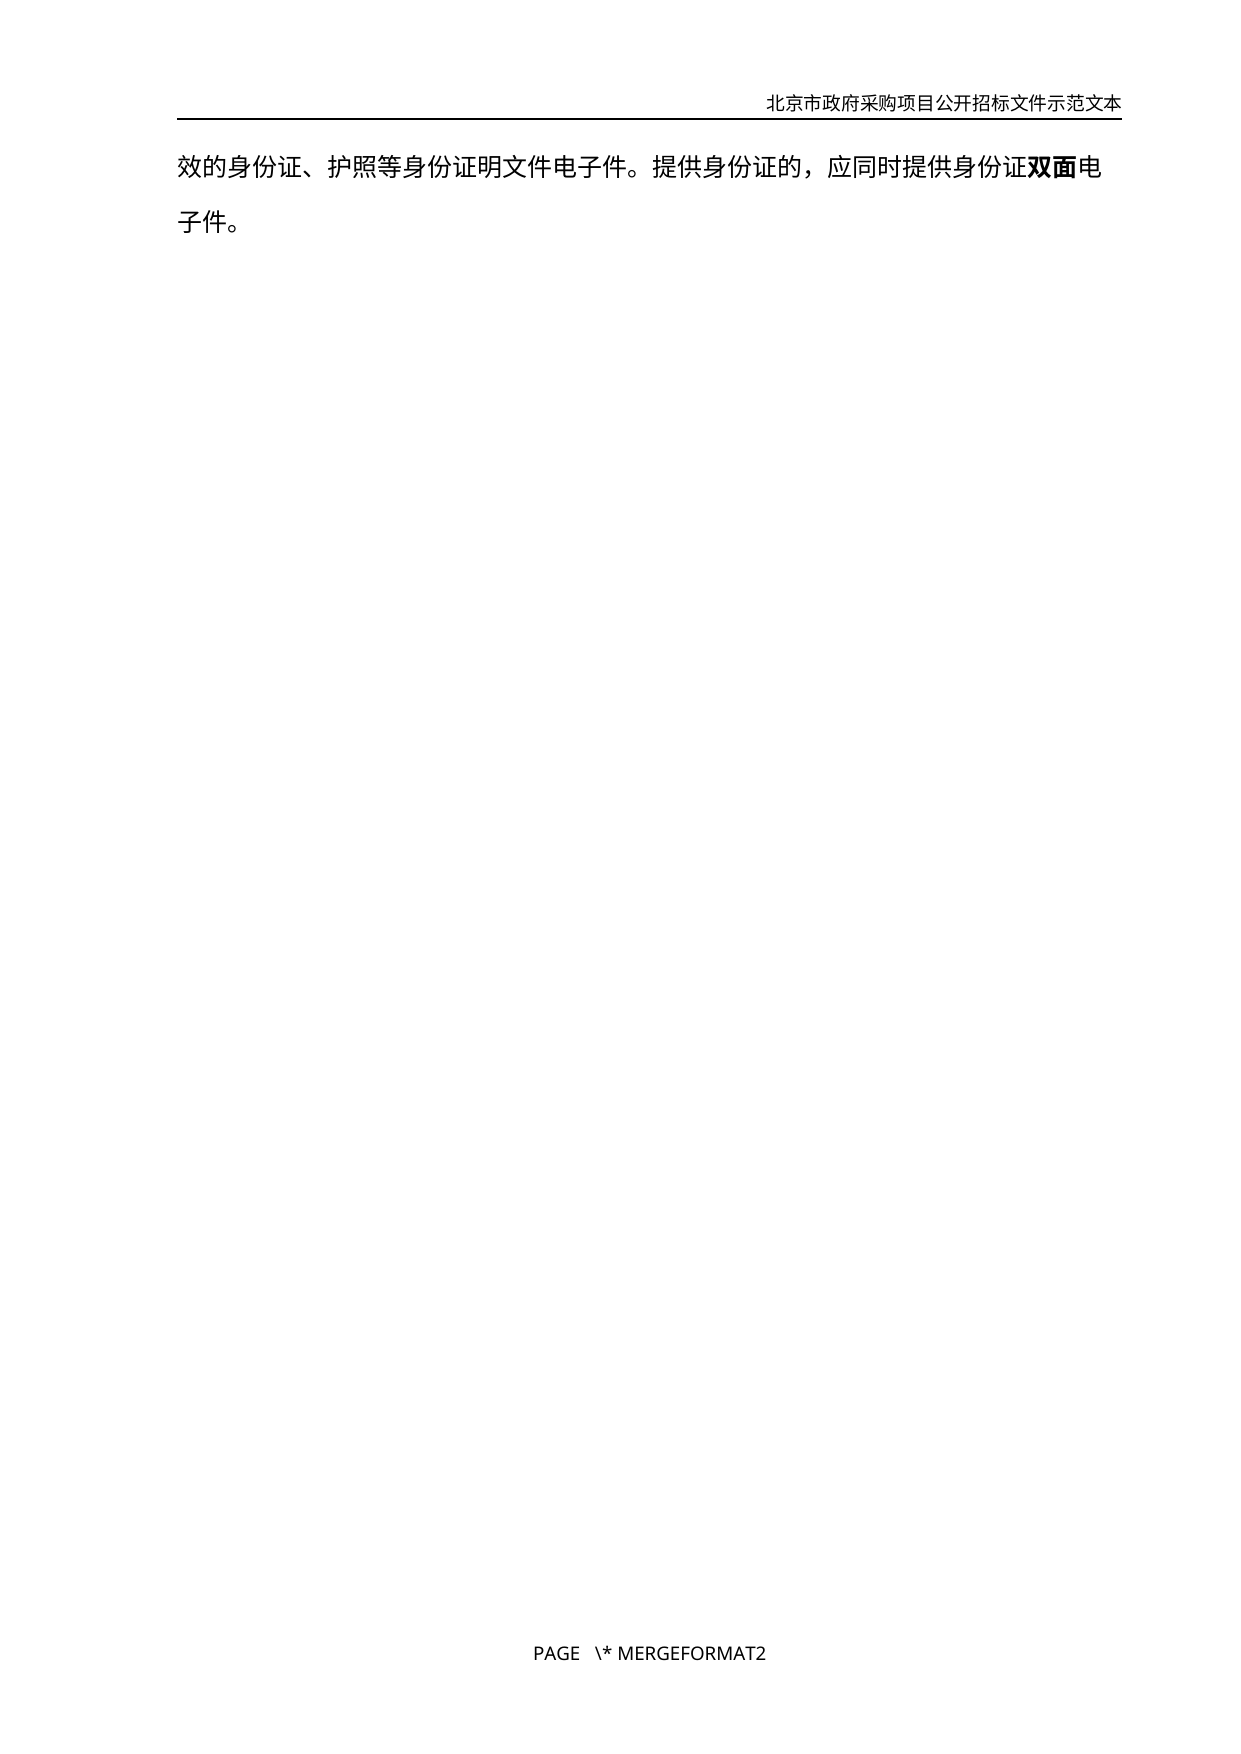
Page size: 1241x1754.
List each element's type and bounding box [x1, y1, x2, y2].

text [177, 148, 1122, 238]
